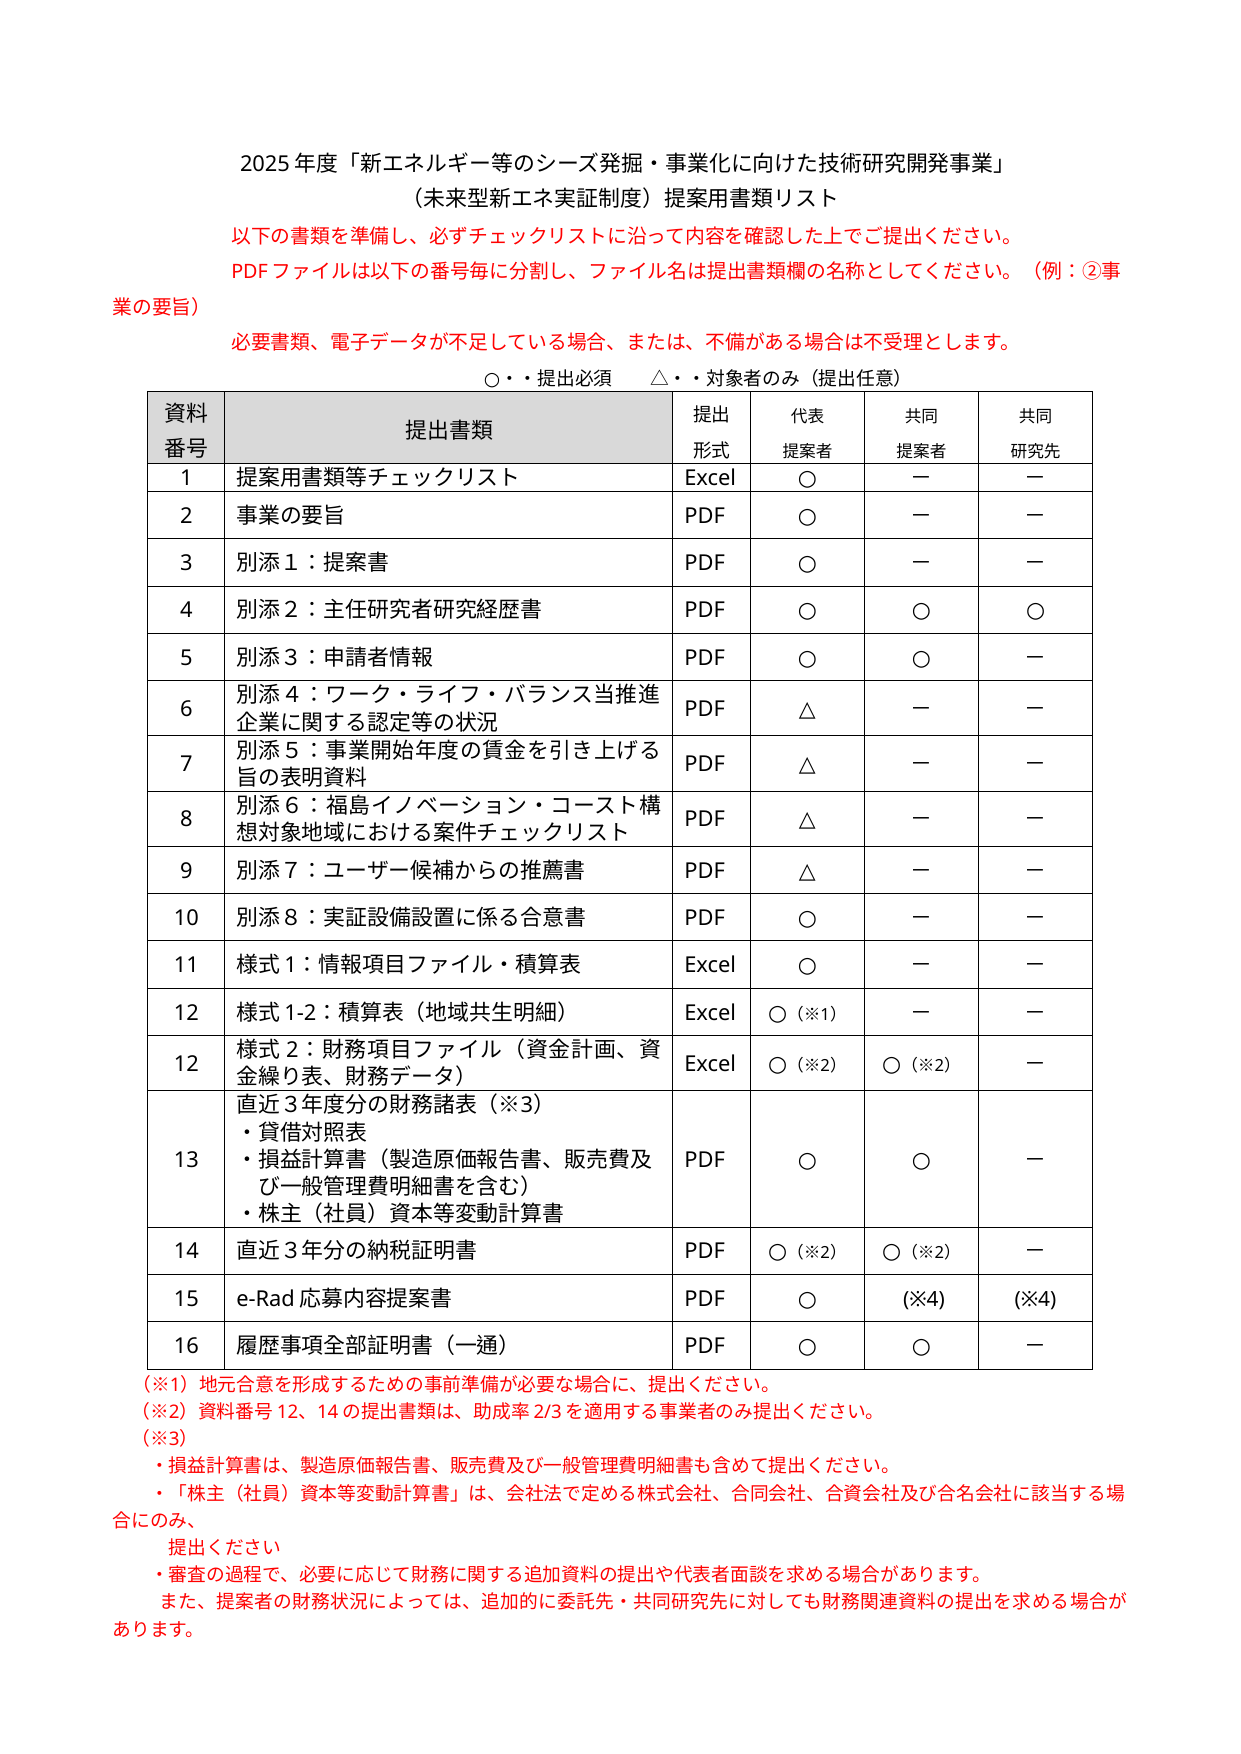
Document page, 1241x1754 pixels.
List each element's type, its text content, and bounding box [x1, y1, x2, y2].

text ・損益計算書は、製造原価報告書、販売費及び一般管理費明細書も含めて提出ください。 [112, 1451, 1128, 1478]
table_cell PDF [673, 1228, 750, 1274]
table_cell 別添５：事業開始年度の賃金を引き上げる旨の表明資料 [225, 736, 672, 791]
table_header 提出 形式 [673, 392, 750, 463]
table_cell 7 [148, 736, 224, 791]
table_cell 8 [148, 792, 224, 846]
table_header 共同 研究先 [979, 392, 1092, 463]
table_cell － [979, 492, 1092, 538]
table_header 提出書類 [225, 392, 672, 463]
table_cell e-Rad応募内容提案書 [225, 1275, 672, 1321]
table_cell Excel [673, 941, 750, 988]
table_cell － [979, 1228, 1092, 1274]
table_cell 5 [148, 634, 224, 680]
table_cell － [865, 989, 978, 1035]
table_cell － [865, 736, 978, 791]
table_cell PDF [673, 492, 750, 538]
table_cell Excel [673, 1036, 750, 1090]
text 必要書類、電子データが不足している場合、または、不備がある場合は不受理とします。 [112, 320, 1128, 355]
table_cell ○（※2） [865, 1036, 978, 1090]
table_cell PDF [673, 792, 750, 846]
table_cell 様式1：情報項目ファイル・積算表 [225, 941, 672, 988]
table_cell ○ [751, 539, 864, 586]
table_cell 2 [148, 492, 224, 538]
table_cell 12 [148, 1036, 224, 1090]
table_cell PDF [673, 681, 750, 735]
table_cell 10 [148, 894, 224, 940]
table_cell － [865, 539, 978, 586]
table_cell ○ [865, 587, 978, 633]
table_cell － [865, 941, 978, 988]
text また、提案者の財務状況によっては、追加的に委託先・共同研究先に対しても財務関連資料の提出を求める場合があります。 [112, 1587, 1128, 1641]
table_cell － [979, 736, 1092, 791]
table_cell ○ [865, 634, 978, 680]
table_cell 様式2：財務項目ファイル（資金計画、資金繰り表、財務データ） [225, 1036, 672, 1090]
table_cell － [979, 847, 1092, 893]
table_cell － [865, 681, 978, 735]
table_cell － [979, 539, 1092, 586]
table_cell 別添４：ワーク・ライフ・バランス当推進企業に関する認定等の状況 [225, 681, 672, 735]
table_cell 別添３：申請者情報 [225, 634, 672, 680]
table_cell － [865, 792, 978, 846]
text ○・・提出必須 △・・対象者のみ（提出任意） [112, 355, 1084, 391]
table_cell － [979, 989, 1092, 1035]
table_cell PDF [673, 736, 750, 791]
table_cell ○ [979, 587, 1092, 633]
table_cell ○ [751, 1275, 864, 1321]
table_cell ○ [865, 1091, 978, 1227]
text ・審査の過程で、必要に応じて財務に関する追加資料の提出や代表者面談を求める場合があります。 [112, 1560, 1128, 1587]
table_cell 事業の要旨 [225, 492, 672, 538]
table_cell － [979, 464, 1092, 491]
table_cell 12 [148, 989, 224, 1035]
table_cell 13 [148, 1091, 224, 1227]
table_cell 9 [148, 847, 224, 893]
table_cell ○ [751, 492, 864, 538]
text 提出ください [112, 1533, 1128, 1560]
table_cell PDF [673, 847, 750, 893]
table_cell PDF [673, 587, 750, 633]
table_cell 別添８：実証設備設置に係る合意書 [225, 894, 672, 940]
table_cell △ [751, 792, 864, 846]
table_cell (※4) [865, 1275, 978, 1321]
table_cell Excel [673, 464, 750, 491]
table_cell ○ [751, 464, 864, 491]
table_cell PDF [673, 634, 750, 680]
table_cell ○ [751, 634, 864, 680]
table_cell － [865, 847, 978, 893]
table_cell － [979, 1322, 1092, 1368]
table_cell (※4) [979, 1275, 1092, 1321]
table_cell 15 [148, 1275, 224, 1321]
table_cell △ [751, 847, 864, 893]
table_header 代表 提案者 [751, 392, 864, 463]
table_cell 直近３年度分の財務諸表（※3） ・貸借対照表 ・損益計算書（製造原価報告書、販売費及び一般管理費明細書を含む） ・株主（社員）資本等変動計算書 [225, 1091, 672, 1227]
table_cell － [865, 492, 978, 538]
table_cell 4 [148, 587, 224, 633]
table_header 共同 提案者 [865, 392, 978, 463]
table_cell 6 [148, 681, 224, 735]
table_cell 1 [148, 464, 224, 491]
table_cell 11 [148, 941, 224, 988]
table_cell － [865, 894, 978, 940]
table_cell ○ [751, 941, 864, 988]
table_cell 提案用書類等チェックリスト [225, 464, 672, 491]
table_cell － [979, 894, 1092, 940]
table_cell － [979, 681, 1092, 735]
table_cell 14 [148, 1228, 224, 1274]
text （未来型新エネ実証制度）提案用書類リスト [112, 179, 1128, 214]
table_cell PDF [673, 1275, 750, 1321]
table_cell 別添２：主任研究者研究経歴書 [225, 587, 672, 633]
text ・「株主（社員）資本等変動計算書」は、会社法で定める株式会社、合同会社、合資会社及び合名会社に該当する場合にのみ、 [112, 1478, 1128, 1533]
table_cell － [979, 634, 1092, 680]
table_cell 様式1-2：積算表（地域共生明細） [225, 989, 672, 1035]
table_cell 直近３年分の納税証明書 [225, 1228, 672, 1274]
table_cell ○ [751, 587, 864, 633]
table_cell ○ [751, 1091, 864, 1227]
table_cell 別添１：提案書 [225, 539, 672, 586]
table_cell ○（※2） [751, 1228, 864, 1274]
table_cell － [979, 1091, 1092, 1227]
table_cell 別添７：ユーザー候補からの推薦書 [225, 847, 672, 893]
table_cell － [865, 464, 978, 491]
table_cell 3 [148, 539, 224, 586]
table_header 資料番号 [148, 392, 224, 463]
subtitle 2025年度「新エネルギー等のシーズ発掘・事業化に向けた技術研究開発事業」 [127, 145, 1128, 179]
table_cell △ [751, 736, 864, 791]
table_cell PDF [673, 894, 750, 940]
text （※3） [112, 1424, 1128, 1451]
table_cell 別添６：福島イノベーション・コースト構想対象地域における案件チェックリスト [225, 792, 672, 846]
text （※2）資料番号12、14の提出書類は、助成率2/3を適用する事業者のみ提出ください。 [112, 1397, 1128, 1424]
table_cell ○ [865, 1322, 978, 1368]
table_cell PDF [673, 1091, 750, 1227]
text PDFファイルは以下の番号毎に分割し、ファイル名は提出書類欄の名称としてください。（例：②事業の要旨） [112, 249, 1128, 320]
table_cell － [979, 792, 1092, 846]
table_cell PDF [673, 1322, 750, 1368]
table_cell PDF [673, 539, 750, 586]
table_cell △ [751, 681, 864, 735]
table_cell 履歴事項全部証明書（一通） [225, 1322, 672, 1368]
table_cell ○（※2） [751, 1036, 864, 1090]
text 以下の書類を準備し、必ずチェックリストに沿って内容を確認した上でご提出ください。 [112, 214, 1128, 249]
table_cell ○ [751, 894, 864, 940]
table_cell － [979, 1036, 1092, 1090]
table_cell ○ [751, 1322, 864, 1368]
text （※1）地元合意を形成するための事前準備が必要な場合に、提出ください。 [112, 1369, 1128, 1397]
table_cell ○（※2） [865, 1228, 978, 1274]
table_cell 16 [148, 1322, 224, 1368]
table_cell － [979, 941, 1092, 988]
table_cell ○（※1） [751, 989, 864, 1035]
table_cell Excel [673, 989, 750, 1035]
